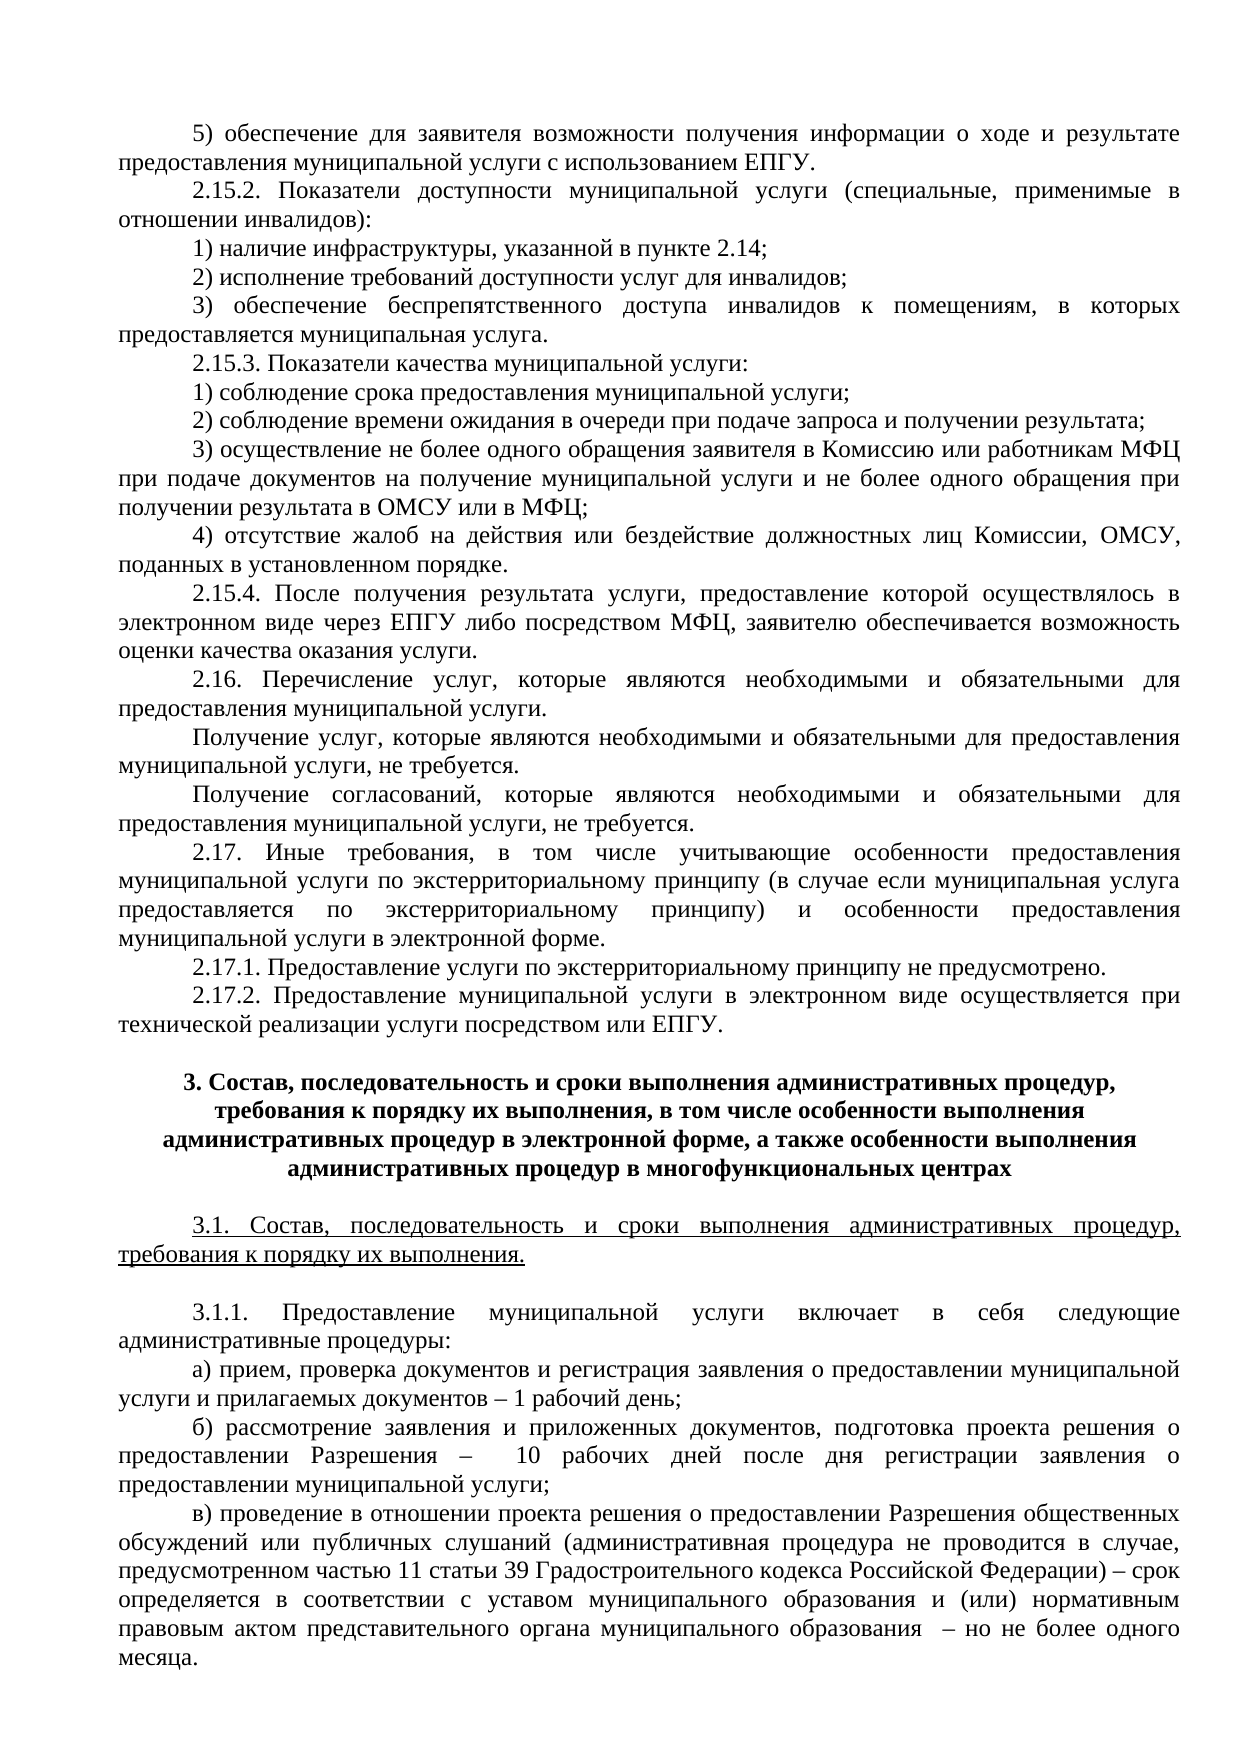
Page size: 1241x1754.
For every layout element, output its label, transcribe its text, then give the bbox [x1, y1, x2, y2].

text 3.1.1. Предоставление муниципальной услуги включает в себя следующие административные процедуры: [118, 1297, 1181, 1354]
text 3. Состав, последовательность и сроки выполнения административных процедур, требования к порядку их выполнения, в том числе особенности выполнения административных процедур в электронной форме, а также особенности выполнения административных процедур в многофункциональных центрах [118, 1067, 1181, 1182]
text 3.1. Состав, последовательность и сроки выполнения административных процедур, требования к порядку их выполнения. [118, 1211, 1181, 1268]
text 2.15.3. Показатели качества муниципальной услуги: [118, 348, 1181, 377]
text а) прием, проверка документов и регистрация заявления о предоставлении муниципальной услуги и прилагаемых документов – 1 рабочий день; [118, 1354, 1181, 1412]
text 2.17.2. Предоставление муниципальной услуги в электронном виде осуществляется при технической реализации услуги посредством или ЕПГУ. [118, 981, 1181, 1038]
text Получение согласований, которые являются необходимыми и обязательными для предоставления муниципальной услуги, не требуется. [118, 779, 1181, 837]
text 2) соблюдение времени ожидания в очереди при подаче запроса и получении результата; [118, 406, 1181, 434]
text Получение услуг, которые являются необходимыми и обязательными для предоставления муниципальной услуги, не требуется. [118, 722, 1181, 779]
text 2.16. Перечисление услуг, которые являются необходимыми и обязательными для предоставления муниципальной услуги. [118, 664, 1181, 722]
text 1) соблюдение срока предоставления муниципальной услуги; [118, 377, 1181, 406]
text 3) осуществление не более одного обращения заявителя в Комиссию или работникам МФЦ при подаче документов на получение муниципальной услуги и не более одного обращения при получении результата в ОМСУ или в МФЦ; [118, 434, 1181, 521]
text б) рассмотрение заявления и приложенных документов, подготовка проекта решения о предоставлении Разрешения – 10 рабочих дней после дня регистрации заявления о предоставлении муниципальной услуги; [118, 1412, 1181, 1498]
text 3) обеспечение беспрепятственного доступа инвалидов к помещениям, в которых предоставляется муниципальная услуга. [118, 291, 1181, 348]
text 2.17. Иные требования, в том числе учитывающие особенности предоставления муниципальной услуги по экстерриториальному принципу (в случае если муниципальная услуга предоставляется по экстерриториальному принципу) и особенности предоставления муниципальной услуги в электронной форме. [118, 837, 1181, 952]
text 1) наличие инфраструктуры, указанной в пункте 2.14; [118, 233, 1181, 262]
text в) проведение в отношении проекта решения о предоставлении Разрешения общественных обсуждений или публичных слушаний (административная процедура не проводится в случае, предусмотренном частью 11 статьи 39 Градостроительного кодекса Российской Федерации) – срок определяется в соответствии с уставом муниципального образования и (или) нормативным правовым актом представительного органа муниципального образования – но не более одного месяца. [118, 1498, 1181, 1671]
text 5) обеспечение для заявителя возможности получения информации о ходе и результате предоставления муниципальной услуги с использованием ЕПГУ. [118, 118, 1181, 176]
text 2.15.2. Показатели доступности муниципальной услуги (специальные, применимые в отношении инвалидов): [118, 176, 1181, 233]
text 2.15.4. После получения результата услуги, предоставление которой осуществлялось в электронном виде через ЕПГУ либо посредством МФЦ, заявителю обеспечивается возможность оценки качества оказания услуги. [118, 578, 1181, 664]
text 2) исполнение требований доступности услуг для инвалидов; [118, 262, 1181, 291]
text 2.17.1. Предоставление услуги по экстерриториальному принципу не предусмотрено. [118, 952, 1181, 981]
text 4) отсутствие жалоб на действия или бездействие должностных лиц Комиссии, ОМСУ, поданных в установленном порядке. [118, 521, 1181, 578]
